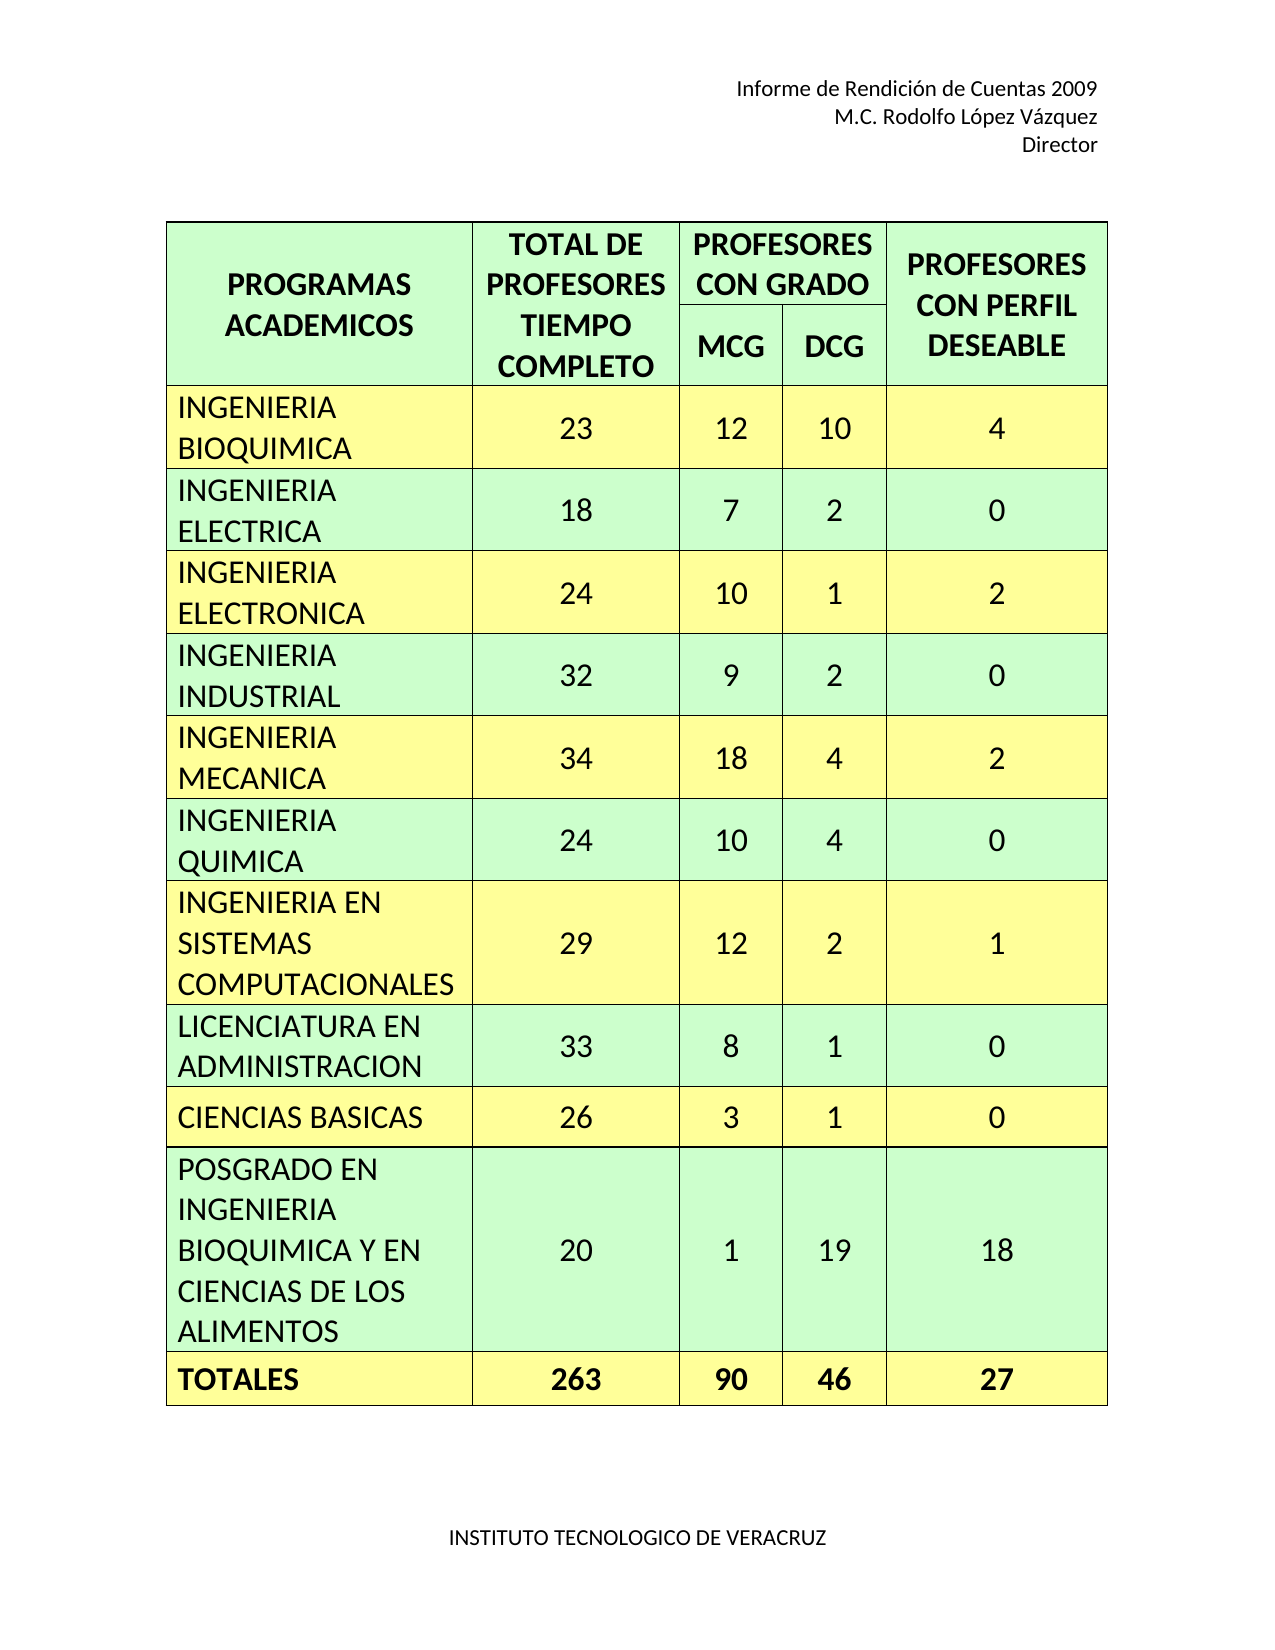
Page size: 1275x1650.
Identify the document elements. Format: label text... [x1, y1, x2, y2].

table_cell 26 [473, 1087, 679, 1146]
table_cell TOTALES [167, 1352, 472, 1405]
table_cell 24 [473, 799, 679, 880]
table_cell 2 [783, 634, 886, 715]
table_cell 46 [783, 1352, 886, 1405]
table_cell 0 [887, 1087, 1107, 1146]
table_cell 19 [783, 1148, 886, 1351]
table_cell 263 [473, 1352, 679, 1405]
table_header PROFESORES CON GRADO [680, 223, 886, 304]
table_cell 0 [887, 634, 1107, 715]
table_cell INGENIERIA MECANICA [167, 716, 472, 798]
table_cell 34 [473, 716, 679, 798]
table_cell INGENIERIA EN SISTEMAS COMPUTACIONALES [167, 881, 472, 1004]
table_cell 0 [887, 1005, 1107, 1086]
table_cell 9 [680, 634, 782, 715]
table_cell 27 [887, 1352, 1107, 1405]
table_cell 10 [783, 386, 886, 468]
table_cell 1 [887, 881, 1107, 1004]
table_cell INGENIERIA ELECTRONICA [167, 551, 472, 633]
table_cell 24 [473, 551, 679, 633]
table_cell 2 [783, 469, 886, 550]
table_cell 1 [783, 551, 886, 633]
table_cell 2 [887, 551, 1107, 633]
table_cell 29 [473, 881, 679, 1004]
table_header PROFESORES CON PERFIL DESEABLE [887, 223, 1107, 385]
table_header TOTAL DE PROFESORES TIEMPO COMPLETO [473, 223, 679, 385]
table_cell 33 [473, 1005, 679, 1086]
table_cell 1 [783, 1005, 886, 1086]
table_cell 23 [473, 386, 679, 468]
table_cell 90 [680, 1352, 782, 1405]
table_cell INGENIERIA BIOQUIMICA [167, 386, 472, 468]
table_header PROGRAMAS ACADEMICOS [167, 223, 472, 385]
table_cell INGENIERIA QUIMICA [167, 799, 472, 880]
table_cell CIENCIAS BASICAS [167, 1087, 472, 1146]
table_cell 0 [887, 469, 1107, 550]
table_cell 12 [680, 881, 782, 1004]
table_cell INGENIERIA INDUSTRIAL [167, 634, 472, 715]
table_cell 32 [473, 634, 679, 715]
table_cell 18 [680, 716, 782, 798]
table_cell 8 [680, 1005, 782, 1086]
table_cell 10 [680, 551, 782, 633]
table_cell LICENCIATURA EN ADMINISTRACION [167, 1005, 472, 1086]
table_cell POSGRADO EN INGENIERIA BIOQUIMICA Y EN CIENCIAS DE LOS ALIMENTOS [167, 1148, 472, 1351]
table_cell 4 [887, 386, 1107, 468]
table_cell 4 [783, 716, 886, 798]
table_cell DCG [783, 305, 886, 385]
table_cell 10 [680, 799, 782, 880]
table_cell 20 [473, 1148, 679, 1351]
table_cell 1 [783, 1087, 886, 1146]
table_cell 0 [887, 799, 1107, 880]
table_cell 1 [680, 1148, 782, 1351]
table_cell 2 [887, 716, 1107, 798]
table_cell 4 [783, 799, 886, 880]
table_cell INGENIERIA ELECTRICA [167, 469, 472, 550]
table_cell 12 [680, 386, 782, 468]
table_cell 7 [680, 469, 782, 550]
table_cell 18 [473, 469, 679, 550]
table_cell 3 [680, 1087, 782, 1146]
table_cell 18 [887, 1148, 1107, 1351]
table_cell MCG [680, 305, 782, 385]
table_cell 2 [783, 881, 886, 1004]
